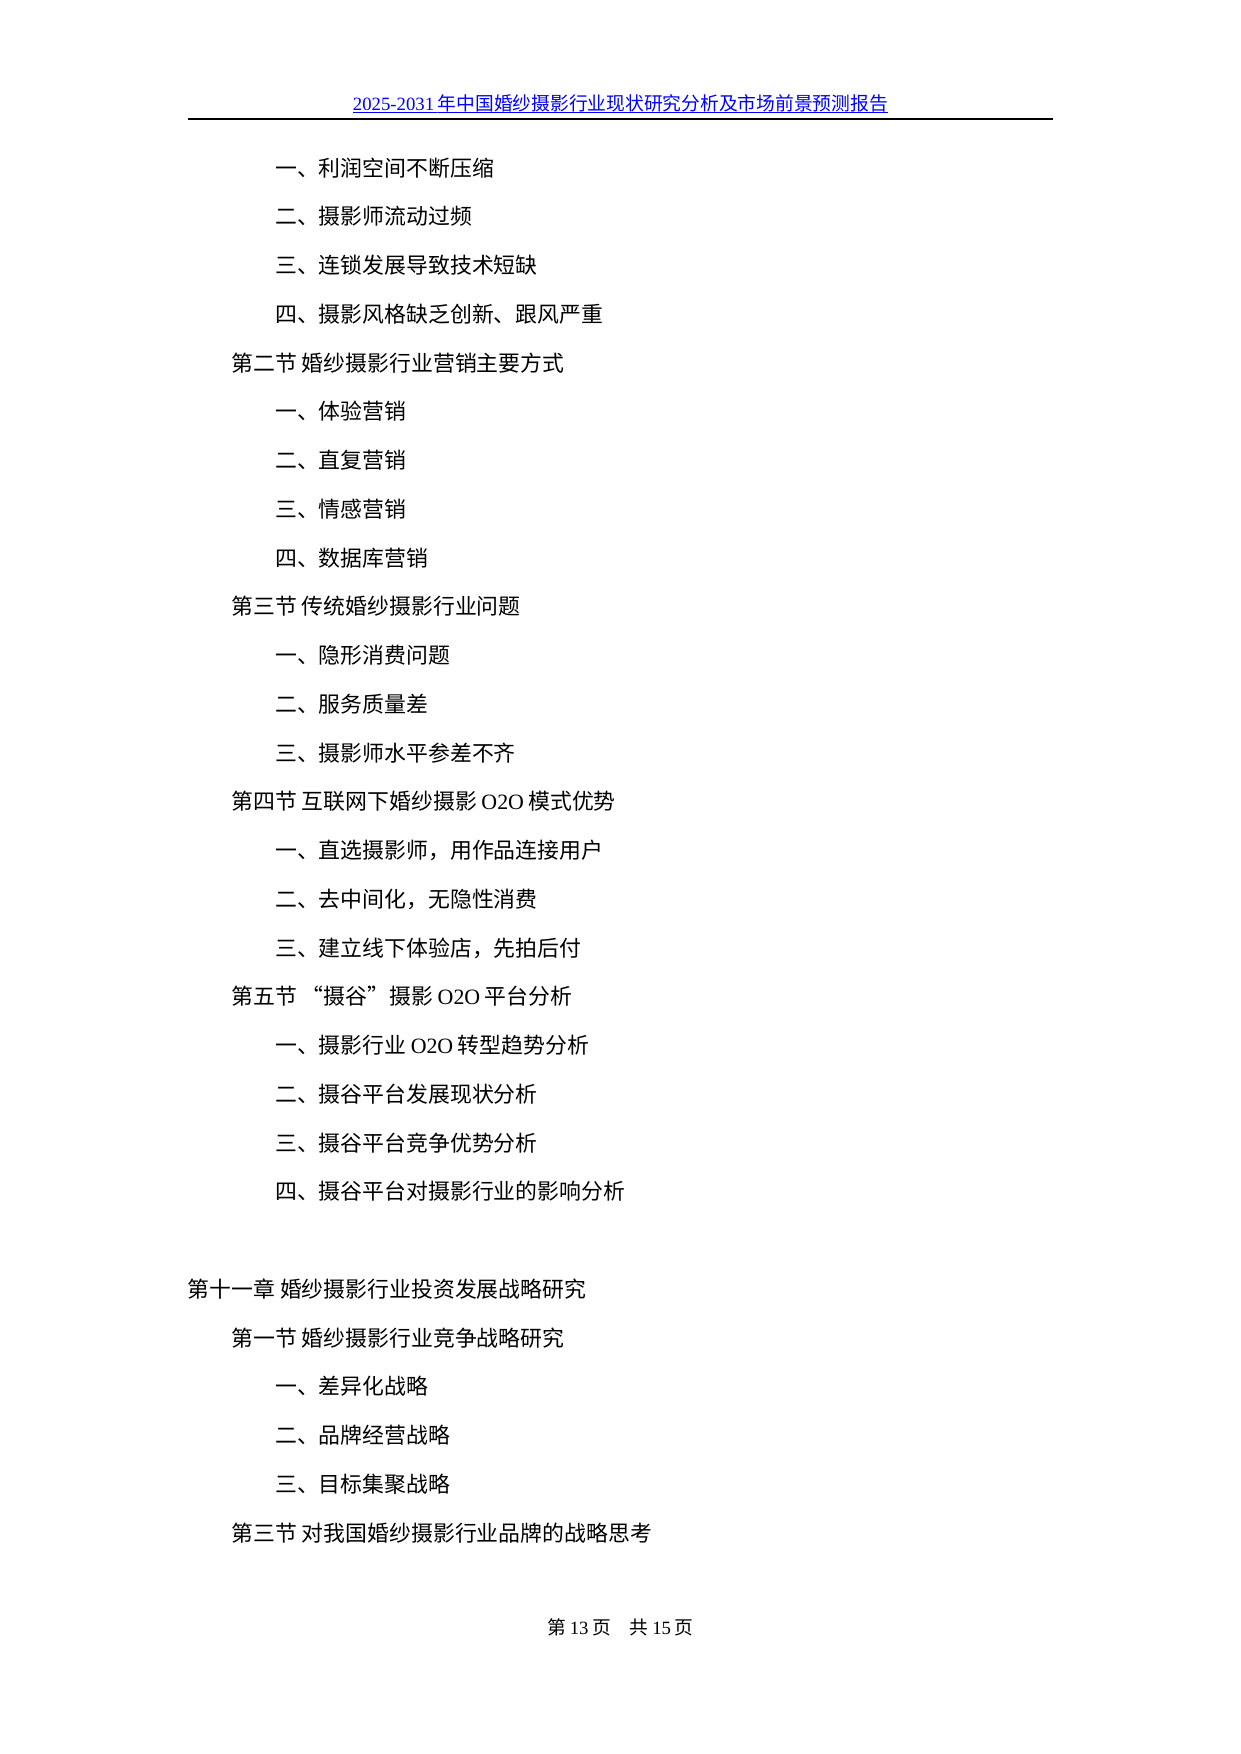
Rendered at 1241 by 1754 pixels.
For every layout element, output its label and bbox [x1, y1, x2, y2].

text [187, 150, 1053, 1548]
